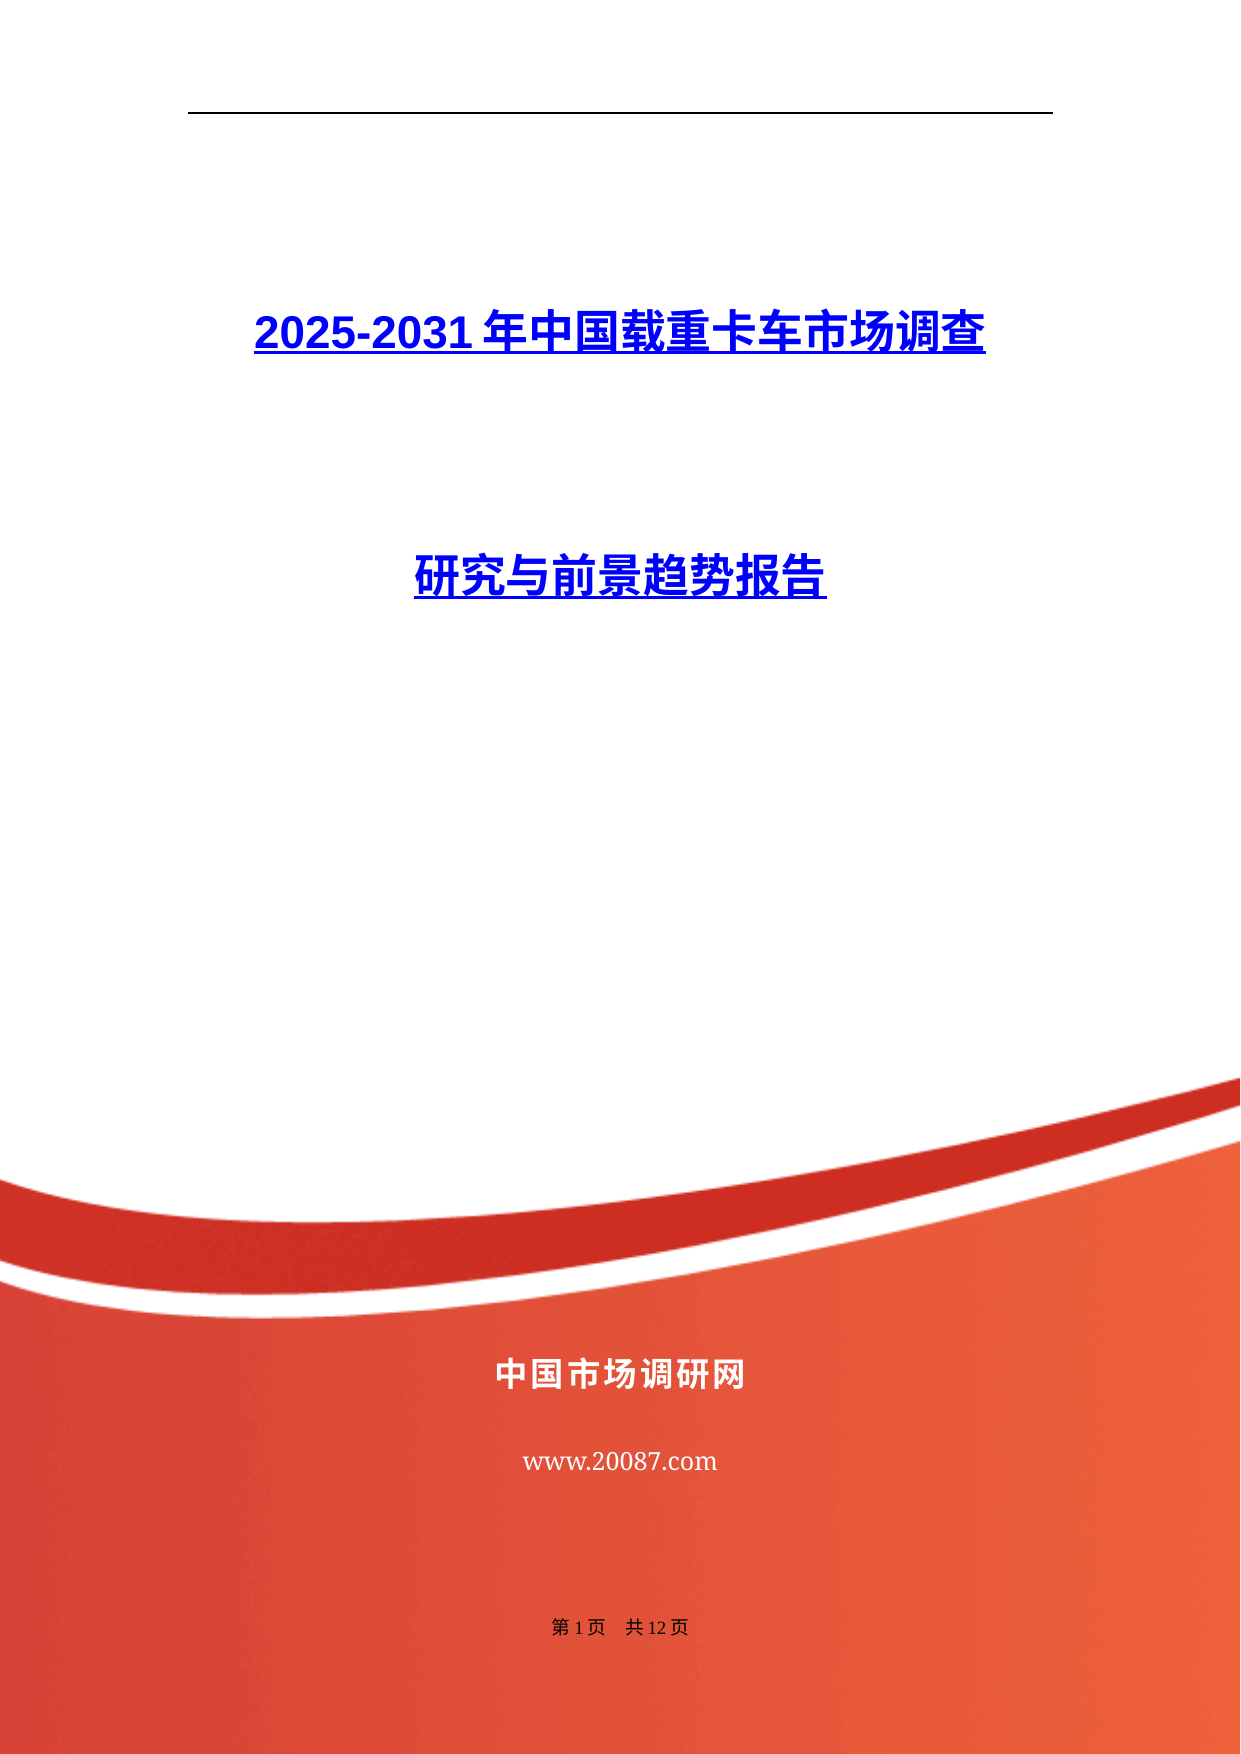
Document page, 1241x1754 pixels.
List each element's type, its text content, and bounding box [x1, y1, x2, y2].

text www.20087.com [187, 1428, 1053, 1493]
table_header 2025-2031年中国载重卡车市场调查研究与前景趋势报告 [188, 207, 1053, 773]
subtitle 中国市场调研网 [187, 1339, 1053, 1404]
picture [0, 1006, 1241, 1754]
